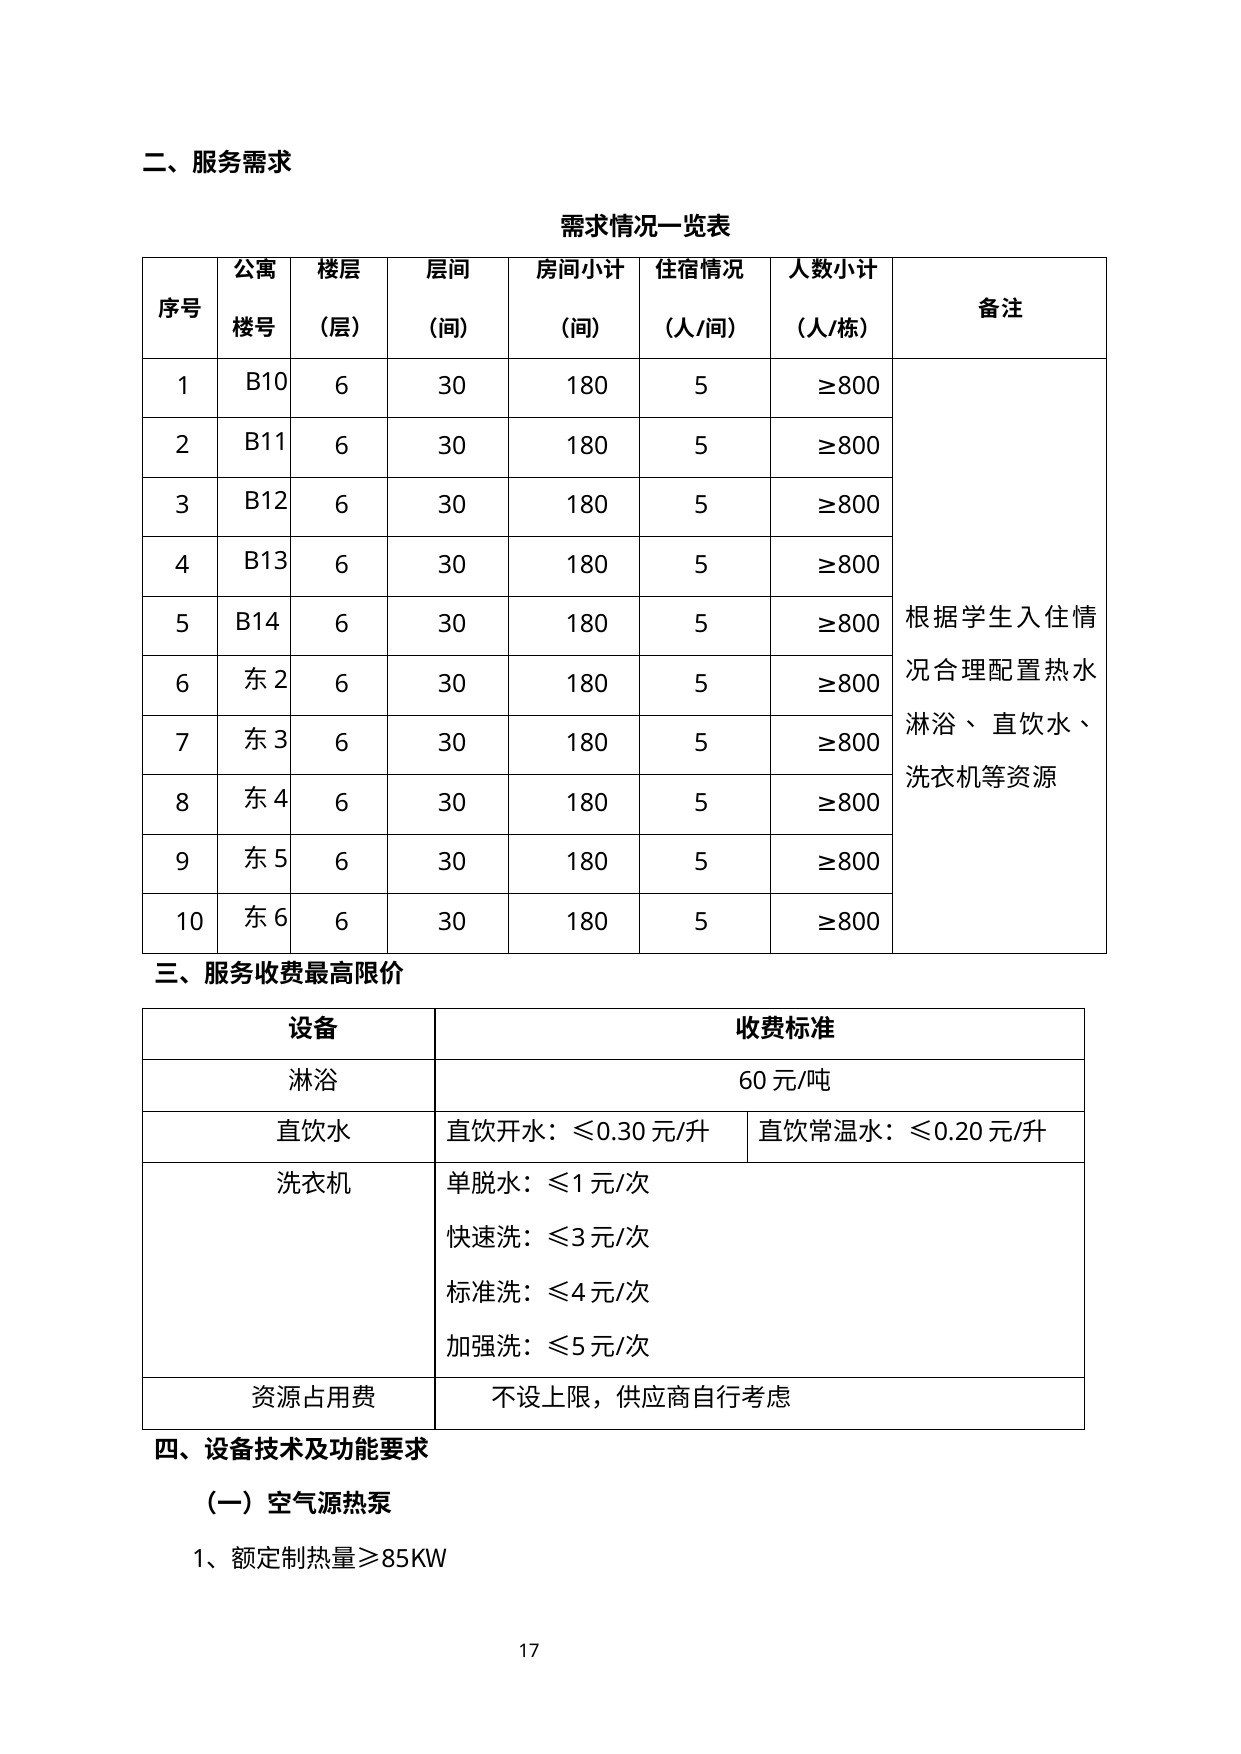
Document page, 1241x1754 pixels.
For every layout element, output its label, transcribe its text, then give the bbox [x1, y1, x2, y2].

table_header 设备 [143, 1009, 434, 1059]
table_cell 6 [143, 656, 217, 715]
table_cell 9 [143, 835, 217, 893]
table_cell 30 [388, 597, 508, 655]
table_cell 6 [291, 418, 387, 477]
table_cell 不设上限，供应商自行考虑 [436, 1378, 1084, 1428]
table_cell 5 [640, 894, 770, 953]
table_cell 10 [143, 894, 217, 953]
table_header 楼层 （层） [291, 258, 387, 358]
table_cell ≥800 [771, 835, 892, 893]
table_cell 180 [509, 775, 639, 834]
text 需求情况一览表 [560, 211, 1094, 241]
table_cell 180 [509, 656, 639, 715]
table_cell 6 [291, 835, 387, 893]
table_cell 直饮开水：≤0.30元/升 [436, 1112, 747, 1162]
table_cell 直饮常温水：≤0.20元/升 [748, 1112, 1084, 1162]
table_cell 5 [640, 835, 770, 893]
text 三、服务收费最高限价 [142, 954, 1094, 989]
table_cell 7 [143, 716, 217, 774]
table_header 住宿情况 （人/间） [640, 258, 770, 358]
table_header 公寓 楼号 [218, 258, 290, 358]
table_cell 60元/吨 [436, 1060, 1084, 1111]
table_cell 5 [640, 597, 770, 655]
table_cell 30 [388, 478, 508, 536]
table_header 备注 [893, 258, 1106, 358]
table_cell 5 [640, 359, 770, 417]
table_cell B11 [218, 418, 290, 477]
table_cell 6 [291, 597, 387, 655]
table_header 房间小计 （间） [509, 258, 639, 358]
table_cell ≥800 [771, 359, 892, 417]
table_cell 6 [291, 716, 387, 774]
table_cell 30 [388, 359, 508, 417]
table_cell 6 [291, 359, 387, 417]
table_cell 5 [143, 597, 217, 655]
table_cell 6 [291, 775, 387, 834]
table_cell 4 [143, 537, 217, 596]
table_cell 5 [640, 537, 770, 596]
table_cell 180 [509, 894, 639, 953]
table_cell 30 [388, 537, 508, 596]
table_cell 5 [640, 775, 770, 834]
table_header 收费标准 [436, 1009, 1084, 1059]
text 二、服务需求 [142, 136, 1094, 180]
table_cell ≥800 [771, 656, 892, 715]
table_cell 2 [143, 418, 217, 477]
table_cell 180 [509, 597, 639, 655]
table_cell 5 [640, 716, 770, 774]
table_cell B10 [218, 359, 290, 417]
text 1、额定制热量≥85KW [142, 1538, 1094, 1574]
table_cell 1 [143, 359, 217, 417]
table_cell 根据学生入住情况合理配置热水淋浴、 直饮水、洗衣机等资源 [893, 359, 1106, 953]
text （一）空气源热泵 [142, 1484, 1094, 1520]
table_cell 东3 [218, 716, 290, 774]
table_cell 东4 [218, 775, 290, 834]
table_cell 直饮水 [143, 1112, 434, 1162]
text 四、设备技术及功能要求 [142, 1429, 1094, 1466]
table_cell 6 [291, 537, 387, 596]
table_cell 180 [509, 359, 639, 417]
table_cell 30 [388, 894, 508, 953]
table_cell 东2 [218, 656, 290, 715]
table_cell 5 [640, 656, 770, 715]
table_cell 资源占用费 [143, 1378, 434, 1428]
table_header 人数小计 （人/栋） [771, 258, 892, 358]
table_cell 东6 [218, 894, 290, 953]
table_cell ≥800 [771, 894, 892, 953]
table_cell 180 [509, 716, 639, 774]
table_cell ≥800 [771, 716, 892, 774]
table_cell 30 [388, 716, 508, 774]
table_cell B12 [218, 478, 290, 536]
table_header 层间 （间） [388, 258, 508, 358]
table_cell 3 [143, 478, 217, 536]
table_cell B14 [218, 597, 290, 655]
table_cell 单脱水：≤1元/次 快速洗：≤3元/次 标准洗：≤4元/次 加强洗：≤5元/次 [436, 1163, 1084, 1377]
table_cell 30 [388, 835, 508, 893]
table_cell 6 [291, 478, 387, 536]
table_cell 5 [640, 418, 770, 477]
table_cell ≥800 [771, 775, 892, 834]
table_cell 180 [509, 418, 639, 477]
table_cell 东5 [218, 835, 290, 893]
table_cell ≥800 [771, 478, 892, 536]
table_header 序号 [143, 258, 217, 358]
table_cell B13 [218, 537, 290, 596]
table_cell 30 [388, 775, 508, 834]
table_cell 洗衣机 [143, 1163, 434, 1377]
table_cell 5 [640, 478, 770, 536]
table_cell 30 [388, 418, 508, 477]
table_cell 6 [291, 894, 387, 953]
table_cell 6 [291, 656, 387, 715]
table_cell 180 [509, 835, 639, 893]
table_cell 淋浴 [143, 1060, 434, 1111]
table_cell 8 [143, 775, 217, 834]
table_cell ≥800 [771, 418, 892, 477]
table_cell 180 [509, 537, 639, 596]
table_cell ≥800 [771, 537, 892, 596]
table_cell 180 [509, 478, 639, 536]
table_cell ≥800 [771, 597, 892, 655]
table_cell 30 [388, 656, 508, 715]
